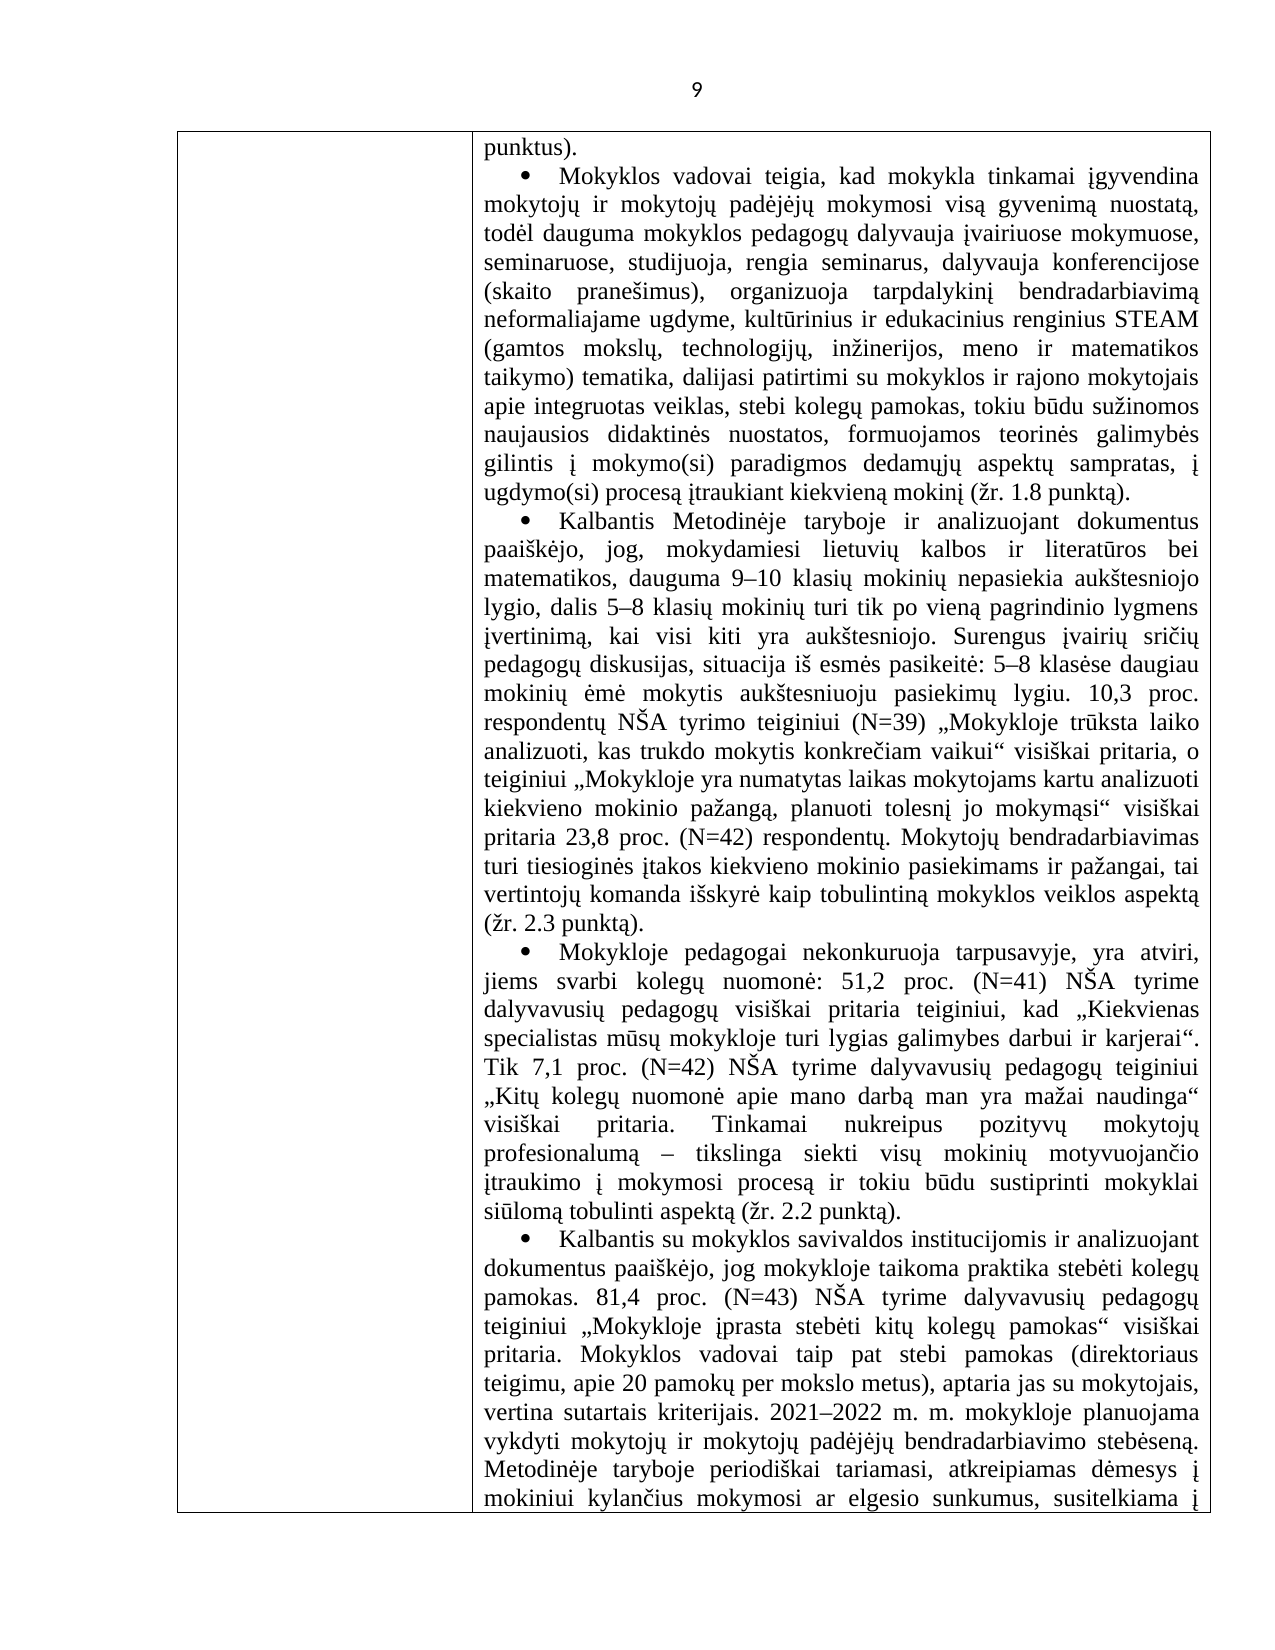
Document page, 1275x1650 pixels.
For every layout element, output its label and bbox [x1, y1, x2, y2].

table_cell [178, 132, 472, 1512]
table_cell [473, 132, 1210, 1512]
